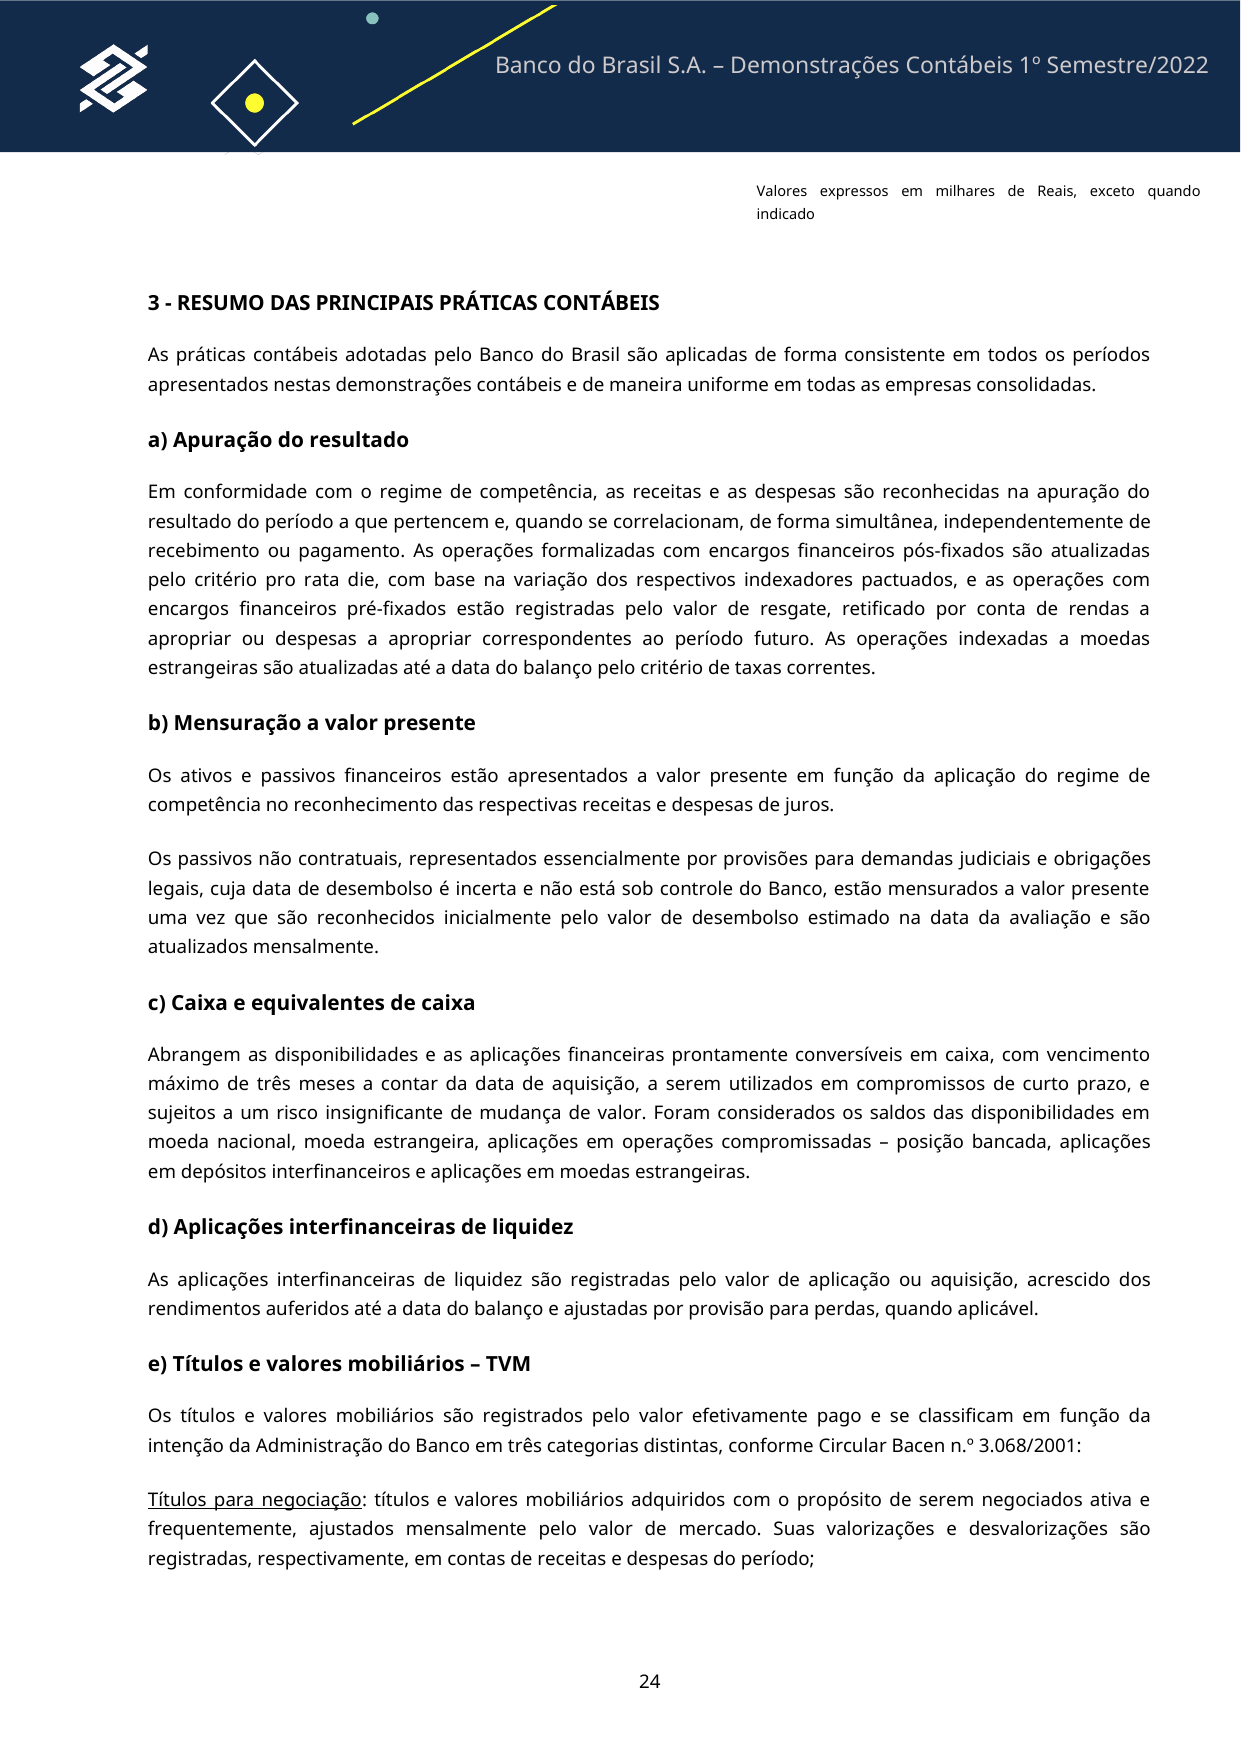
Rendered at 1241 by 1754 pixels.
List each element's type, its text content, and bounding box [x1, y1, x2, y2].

text Os ativos e passivos financeiros estão apresentados a valor presente em função da aplicação do regime de competência no reconhecimento das respectivas receitas e despesas de juros. [148, 762, 1152, 817]
picture [584, 62, 588, 72]
text Abrangem as disponibilidades e as aplicações financeiras prontamente conversíveis em caixa, com vencimento máximo de três meses a contar da data de aquisição, a serem utilizados em compromissos de curto prazo, e sujeitos a um risco insignificante de mudança de valor. Foram considerados os saldos das disponibilidades em moeda nacional, moeda estrangeira, aplicações em operações compromissadas – posição bancada, aplicações em depósitos interfinanceiros e aplicações em moedas estrangeiras. [148, 1041, 1152, 1184]
text Em conformidade com o regime de competência, as receitas e as despesas são reconhecidas na apuração do resultado do período a que pertencem e, quando se correlacionam, de forma simultânea, independentemente de recebimento ou pagamento. As operações formalizadas com encargos financeiros pós-fixados são atualizadas pelo critério pro rata die, com base na variação dos respectivos indexadores pactuados, e as operações com encargos financeiros pré-fixados estão registradas pelo valor de resgate, retificado por conta de rendas a apropriar ou despesas a apropriar correspondentes ao período futuro. As operações indexadas a moedas estrangeiras são atualizadas até a data do balanço pelo critério de taxas correntes. [148, 479, 1152, 680]
text ) Apuração do resultado [148, 425, 1152, 454]
picture [210, 5, 588, 147]
text ) Mensuração a valor presente [148, 708, 1152, 737]
text As práticas contábeis adotadas pelo Banco do Brasil são aplicadas de forma consistente em todos os períodos apresentados nestas demonstrações contábeis e de maneira uniforme em todas as empresas consolidadas. [148, 342, 1152, 396]
text Títulos para negociação: títulos e valores mobiliários adquiridos com o propósito de serem negociados ativa e frequentemente, ajustados mensalmente pelo valor de mercado. Suas valorizações e desvalorizações são registradas, respectivamente, em contas de receitas e despesas do período; [148, 1486, 1152, 1570]
text ) Títulos e valores mobiliários – TVM [148, 1349, 1152, 1378]
text - RESUMO DAS PRINCIPAIS PRÁTICAS CONTÁBEIS [148, 288, 1152, 317]
text ) Caixa e equivalentes de caixa [148, 988, 1152, 1016]
text Os passivos não contratuais, representados essencialmente por provisões para demandas judiciais e obrigações legais, cuja data de desembolso é incerta e não está sob controle do Banco, estão mensurados a valor presente uma vez que são reconhecidos inicialmente pelo valor de desembolso estimado na data da avaliação e são atualizados mensalmente. [148, 846, 1152, 959]
text ) Aplicações interfinanceiras de liquidez [148, 1212, 1152, 1241]
text As aplicações interfinanceiras de liquidez são registradas pelo valor de aplicação ou aquisição, acrescido dos rendimentos auferidos até a data do balanço e ajustadas por provisão para perdas, quando aplicável. [148, 1266, 1152, 1321]
text Os títulos e valores mobiliários são registrados pelo valor efetivamente pago e se classificam em função da intenção da Administração do Banco em três categorias distintas, conforme Circular Bacen n.º 3.068/2001: [148, 1403, 1152, 1458]
picture [79, 44, 148, 113]
